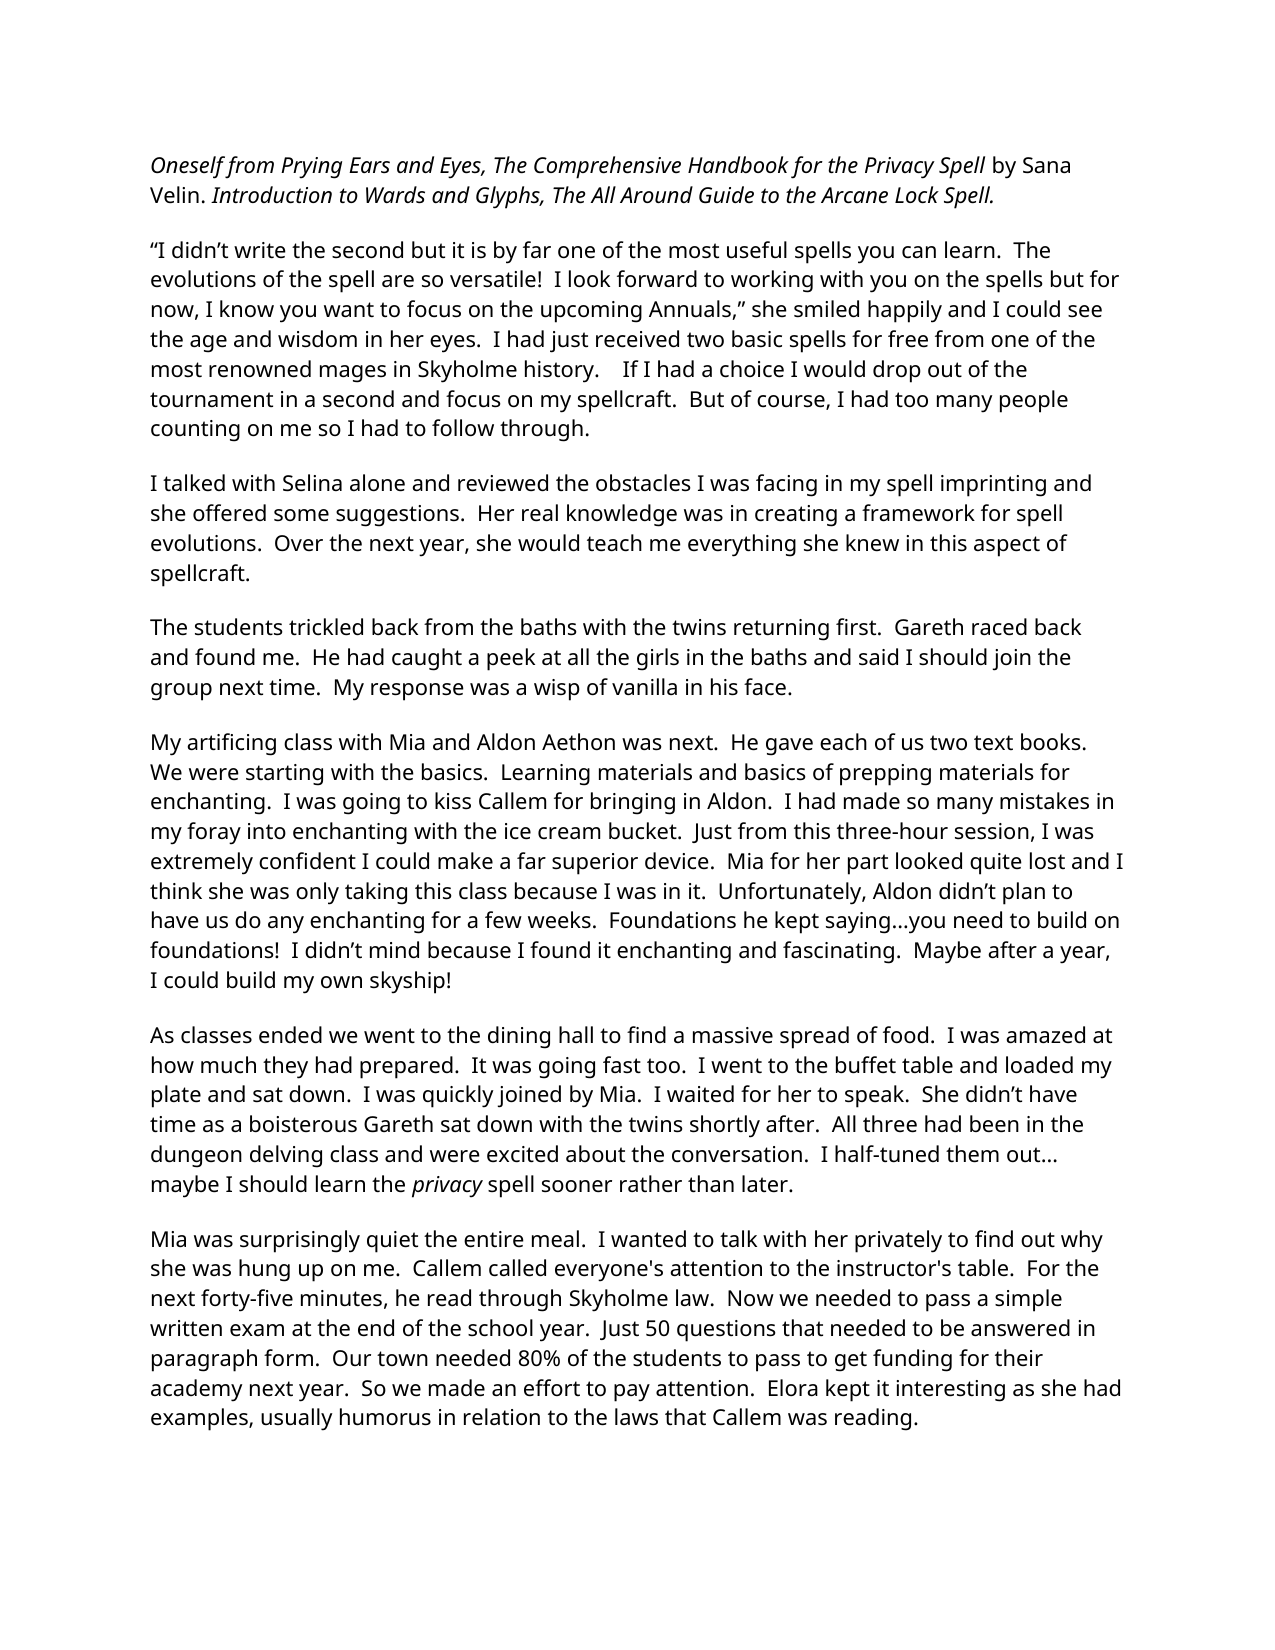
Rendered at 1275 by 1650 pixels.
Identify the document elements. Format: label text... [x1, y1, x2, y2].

text I talked with Selina alone and reviewed the obstacles I was facing in my spell imprinting and she offered some suggestions. Her real knowledge was in creating a framework for spell evolutions. Over the next year, she would teach me everything she knew in this aspect of spellcraft. [150, 468, 1125, 587]
text Mia was surprisingly quiet the entire meal. I wanted to talk with her privately to find out why she was hung up on me. Callem called everyone's attention to the instructor's table. For the next forty-five minutes, he read through Skyholme law. Now we needed to pass a simple written exam at the end of the school year. Just 50 questions that needed to be answered in paragraph form. Our town needed 80% of the students to pass to get funding for their academy next year. So we made an effort to pay attention. Elora kept it interesting as she had examples, usually humorus in relation to the laws that Callem was reading. [150, 1223, 1125, 1432]
text My artificing class with Mia and Aldon Aethon was next. He gave each of us two text books. We were starting with the basics. Learning materials and basics of prepping materials for enchanting. I was going to kiss Callem for bringing in Aldon. I had made so many mistakes in my foray into enchanting with the ice cream bucket. Just from this three-hour session, I was extremely confident I could make a far superior device. Mia for her part looked quite lost and I think she was only taking this class because I was in it. Unfortunately, Aldon didn’t plan to have us do any enchanting for a few weeks. Foundations he kept saying…you need to build on foundations! I didn’t mind because I found it enchanting and fascinating. Maybe after a year, I could build my own skyship! [150, 727, 1125, 995]
text “I didn’t write the second but it is by far one of the most useful spells you can learn. The evolutions of the spell are so versatile! I look forward to working with you on the spells but for now, I know you want to focus on the upcoming Annuals,” she smiled happily and I could see the age and wisdom in her eyes. I had just received two basic spells for free from one of the most renowned mages in Skyholme history. If I had a choice I would drop out of the tournament in a second and focus on my spellcraft. But of course, I had too many people counting on me so I had to follow through. [150, 234, 1125, 443]
text The students trickled back from the baths with the twins returning first. Gareth raced back and found me. He had caught a peek at all the girls in the baths and said I should join the group next time. My response was a wisp of vanilla in his face. [150, 612, 1125, 702]
text As classes ended we went to the dining hall to find a massive spread of food. I was amazed at how much they had prepared. It was going fast too. I went to the buffet table and loaded my plate and sat down. I was quickly joined by Mia. I waited for her to speak. She didn’t have time as a boisterous Gareth sat down with the twins shortly after. All three had been in the dungeon delving class and were excited about the conversation. I half-tuned them out…maybe I should learn the privacy spell sooner rather than later. [150, 1020, 1125, 1198]
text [150, 150, 1125, 209]
